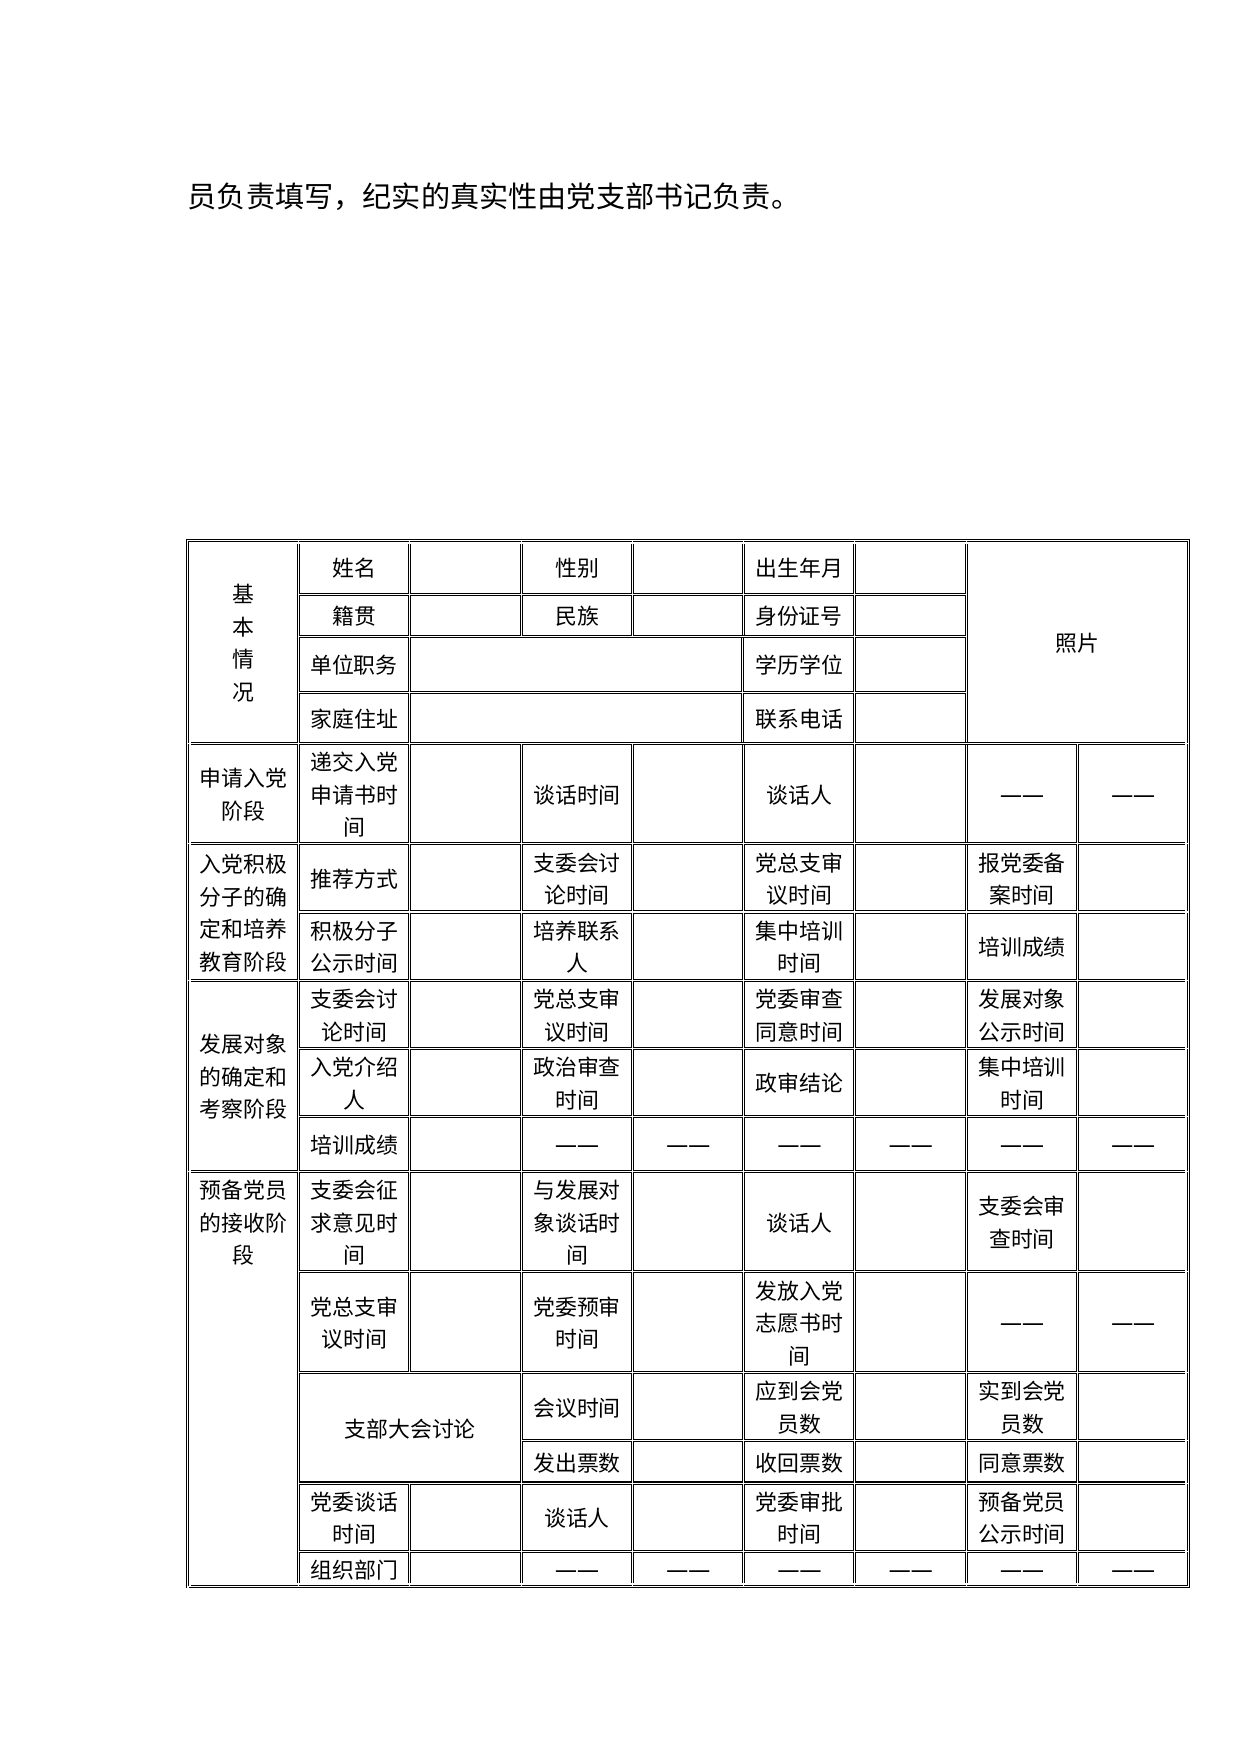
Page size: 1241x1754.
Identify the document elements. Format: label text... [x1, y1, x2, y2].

table_header [632, 540, 744, 592]
table_cell [634, 1273, 742, 1371]
table_cell [411, 914, 520, 978]
table_cell 组织部门备案时间 [299, 1550, 410, 1585]
table_cell —— [968, 1118, 1076, 1169]
table_cell 支委会讨论时间 [300, 982, 408, 1047]
table_cell [856, 1273, 965, 1371]
table_cell —— [523, 1118, 631, 1169]
table_cell 党委预审时间 [523, 1273, 631, 1371]
table_cell —— [855, 1553, 966, 1585]
table_cell 支委会讨论时间 [523, 845, 631, 910]
table_cell [634, 596, 742, 635]
table_cell 谈话人 [523, 1485, 631, 1549]
table_header 照片 [966, 542, 1187, 742]
table_cell [1078, 842, 1188, 910]
table_cell [634, 1374, 742, 1439]
table_cell 身份证号 [745, 596, 853, 635]
table_cell 实到会党员数 [968, 1374, 1076, 1439]
table_header 性别 [521, 542, 632, 592]
table_cell [856, 638, 965, 691]
table_cell —— [521, 1553, 632, 1585]
table_cell —— [968, 1273, 1076, 1371]
table_cell 谈话人 [745, 745, 853, 842]
table_cell 预备党员的接收阶段 [189, 1170, 299, 1585]
table_cell [856, 1050, 965, 1115]
table_cell 发展对象公示时间 [968, 982, 1076, 1047]
table_cell [634, 845, 742, 910]
table_cell 培养联系人 [523, 914, 631, 978]
table_cell 入党积极分子的确定和培养教育阶段 [188, 842, 299, 978]
table_cell 同意票数 [968, 1442, 1076, 1481]
table_cell 递交入党申请书时间 [300, 745, 408, 842]
table_cell [411, 638, 741, 691]
table_cell [856, 1442, 965, 1481]
table_cell 发展对象的确定和考察阶段 [189, 979, 297, 1169]
table_cell 培训成绩 [968, 914, 1076, 978]
table_cell [411, 1050, 520, 1115]
table_cell [634, 745, 742, 842]
table_cell [411, 596, 520, 635]
table_cell 联系电话 [744, 694, 853, 742]
table_header 出生年月 [744, 540, 855, 592]
table_cell 应到会党员数 [745, 1374, 853, 1439]
table_cell [634, 1050, 742, 1115]
table_cell 会议时间 [523, 1374, 631, 1439]
table_cell 籍贯 [300, 596, 408, 635]
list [187, 162, 1053, 227]
table_cell —— [634, 1118, 742, 1169]
table_cell [856, 694, 965, 742]
table_cell [634, 1485, 742, 1549]
table_cell 党委谈话时间 [300, 1485, 408, 1549]
table_cell —— [966, 1553, 1077, 1585]
table_cell 与发展对象谈话时间 [523, 1173, 631, 1270]
table_cell 发出票数 [523, 1442, 631, 1481]
table_cell 党委审批时间 [745, 1485, 853, 1549]
table_cell [856, 1374, 965, 1439]
table_cell [634, 1442, 742, 1481]
table_cell —— [968, 745, 1076, 842]
table_cell 积极分子公示时间 [300, 914, 408, 978]
table_cell [411, 694, 741, 742]
table_header 基 本 情 况 [189, 540, 299, 742]
table_header [855, 542, 966, 592]
table_cell [1079, 1481, 1187, 1549]
table_cell [856, 596, 965, 635]
table_cell —— [1078, 1270, 1188, 1371]
table_cell 党委审查同意时间 [745, 982, 853, 1047]
table_cell [411, 982, 520, 1047]
table_header 姓名 [299, 540, 410, 592]
table_cell [411, 1485, 520, 1549]
table_cell 政治审查时间 [523, 1050, 631, 1115]
table_cell 培训成绩 [300, 1118, 408, 1169]
table_cell 党总支审议时间 [300, 1273, 408, 1371]
table_cell —— [632, 1550, 744, 1585]
table_cell —— [1078, 1550, 1187, 1585]
table_cell 民族 [523, 596, 631, 635]
table_header [410, 542, 521, 592]
table_cell 支部大会讨论 [300, 1374, 520, 1481]
table_cell [1079, 979, 1187, 1047]
table_cell [856, 1485, 965, 1549]
table_cell —— [745, 1118, 853, 1169]
table_cell [634, 1173, 742, 1270]
table_cell 入党介绍人 [300, 1050, 408, 1115]
table_cell [411, 745, 520, 842]
table_cell [1078, 910, 1188, 978]
table_cell [856, 745, 965, 842]
table_cell 党总支审议时间 [745, 845, 853, 910]
table_cell [411, 1273, 520, 1371]
table_cell 谈话人 [745, 1173, 853, 1270]
table_cell 党总支审议时间 [523, 982, 631, 1047]
table_cell [856, 914, 965, 978]
table_cell [411, 845, 520, 910]
table_cell 预备党员公示时间 [968, 1485, 1076, 1549]
table_cell [1078, 1439, 1188, 1481]
table_cell 报党委备案时间 [968, 845, 1076, 910]
table_cell [411, 1173, 520, 1270]
table_cell [1079, 1170, 1187, 1270]
table_cell —— [1079, 742, 1187, 842]
table_cell 推荐方式 [300, 845, 408, 910]
table_cell [856, 1173, 965, 1270]
table_cell 支委会审查时间 [968, 1173, 1076, 1270]
table_cell [856, 982, 965, 1047]
table_cell —— [856, 1118, 965, 1169]
table_cell [1079, 1047, 1187, 1115]
table_cell 政审结论 [745, 1050, 853, 1115]
table_cell —— [744, 1550, 855, 1585]
table_cell [634, 982, 742, 1047]
table_cell 谈话时间 [523, 745, 631, 842]
table_cell 单位职务 [300, 638, 408, 691]
table_cell 学历学位 [744, 638, 853, 691]
table_cell 支委会征求意见时间 [300, 1173, 408, 1270]
table_cell [856, 845, 965, 910]
table_cell 家庭住址 [300, 694, 408, 742]
table_cell 发放入党志愿书时间 [745, 1273, 853, 1371]
table_cell [411, 1118, 520, 1169]
table_cell —— [1079, 1115, 1187, 1169]
table_cell [1079, 1371, 1187, 1439]
table_cell [410, 1553, 521, 1585]
table_cell [634, 914, 742, 978]
table_cell 申请入党阶段 [189, 742, 297, 842]
table_cell 集中培训时间 [968, 1050, 1076, 1115]
table_cell 集中培训时间 [745, 914, 853, 978]
table_cell 收回票数 [745, 1442, 853, 1481]
